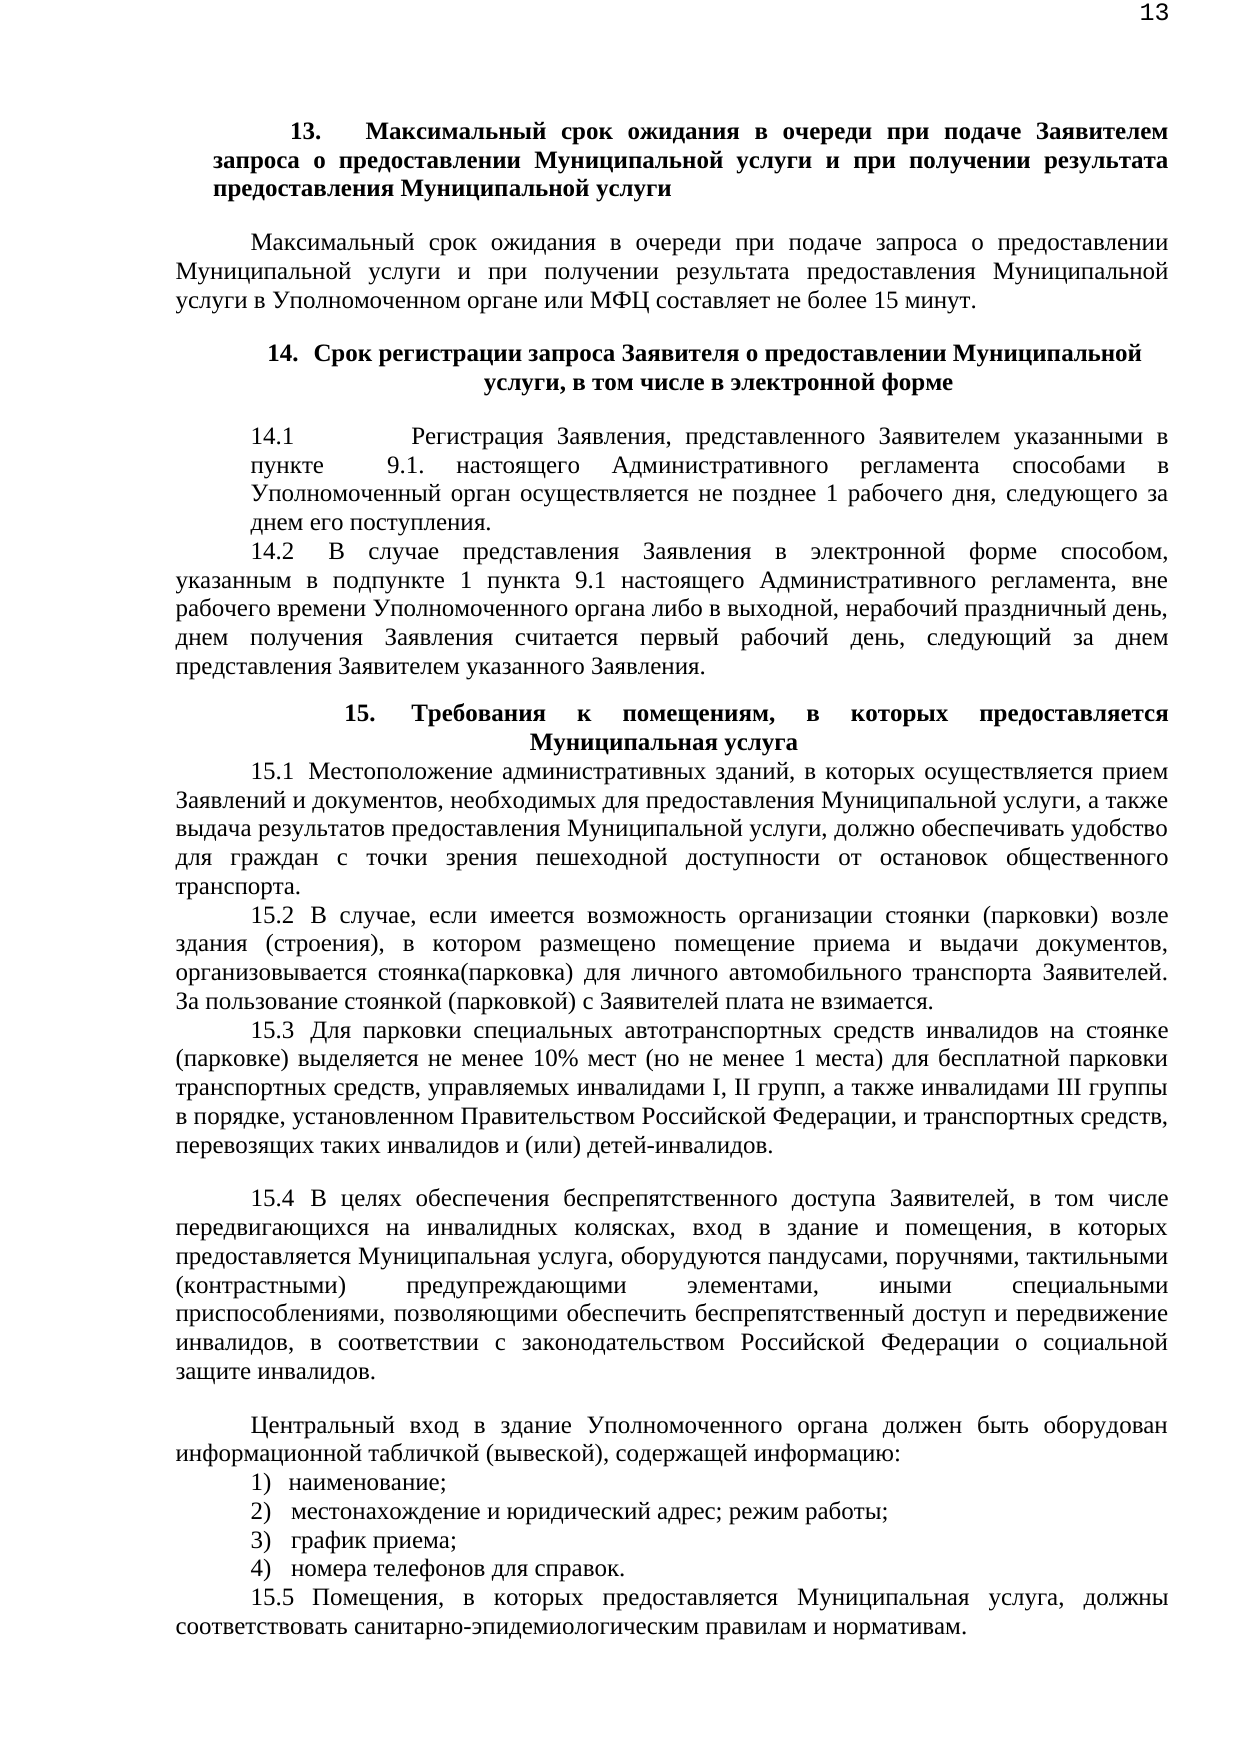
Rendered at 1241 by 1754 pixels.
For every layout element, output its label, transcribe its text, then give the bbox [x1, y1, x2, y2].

list график приема; [250, 1525, 1169, 1553]
list Регистрация Заявления, представленного Заявителем указанными в пункте 9.1. настоящего Административного регламента способами в Уполномоченный орган осуществляется не позднее 1 рабочего дня, следующего за днем его поступления. [250, 450, 1169, 536]
text Центральный вход в здание Уполномоченного органа должен быть оборудован информационной табличкой (вывеской), содержащей информацию: [175, 1410, 1169, 1467]
list Для парковки специальных автотранспортных средств инвалидов на стоянке (парковке) выделяется не менее 10% мест (но не менее 1 места) для бесплатной парковки транспортных средств, управляемых инвалидами I, II групп, а также инвалидами III группы в порядке, установленном Правительством Российской Федерации, и транспортных средств, перевозящих таких инвалидов и (или) детей-инвалидов. [175, 1015, 1169, 1158]
list В случае, если имеется возможность организации стоянки (парковки) возле здания (строения), в котором размещено помещение приема и выдачи документов, организовывается стоянка(парковка) для личного автомобильного транспорта Заявителей. За пользование стоянкой (парковкой) с Заявителей плата не взимается. [175, 900, 1169, 1015]
text Максимальный срок ожидания в очереди при подаче запроса о предоставлении Муниципальной услуги и при получении результата предоставления Муниципальной услуги в Уполномоченном органе или МФЦ составляет не более 15 минут. [175, 227, 1169, 313]
list Помещения, в которых предоставляется Муниципальная услуга, должны соответствовать санитарно-эпидемиологическим правилам и нормативам. [175, 1582, 1169, 1640]
list местонахождение и юридический адрес; режим работы; [250, 1496, 1169, 1525]
list номера телефонов для справок. [250, 1553, 1169, 1582]
list Максимальный срок ожидания в очереди при подаче Заявителем запроса о предоставлении Муниципальной услуги и при получении результата предоставления Муниципальной услуги [213, 116, 1169, 202]
list Требования к помещениям, в которых предоставляется Муниципальная услуга [344, 698, 1169, 756]
list наименование; [250, 1467, 1169, 1496]
list Местоположение административных зданий, в которых осуществляется прием Заявлений и документов, необходимых для предоставления Муниципальной услуги, а также выдача результатов предоставления Муниципальной услуги, должно обеспечивать удобство для граждан с точки зрения пешеходной доступности от остановок общественного транспорта. [175, 756, 1169, 900]
list В целях обеспечения беспрепятственного доступа Заявителей, в том числе передвигающихся на инвалидных колясках, вход в здание и помещения, в которых предоставляется Муниципальная услуга, оборудуются пандусами, поручнями, тактильными (контрастными) предупреждающими элементами, иными специальными приспособлениями, позволяющими обеспечить беспрепятственный доступ и передвижение инвалидов, в соответствии с законодательством Российской Федерации о социальной защите инвалидов. [175, 1183, 1169, 1385]
list В случае представления Заявления в электронной форме способом, указанным в подпункте 1 пункта 9.1 настоящего Административного регламента, вне рабочего времени Уполномоченного органа либо в выходной, нерабочий праздничный день, днем получения Заявления считается первый рабочий день, следующий за днем представления Заявителем указанного Заявления. [175, 536, 1169, 680]
list Срок регистрации запроса Заявителя о предоставлении Муниципальной услуги, в том числе в электронной форме [267, 338, 1169, 396]
